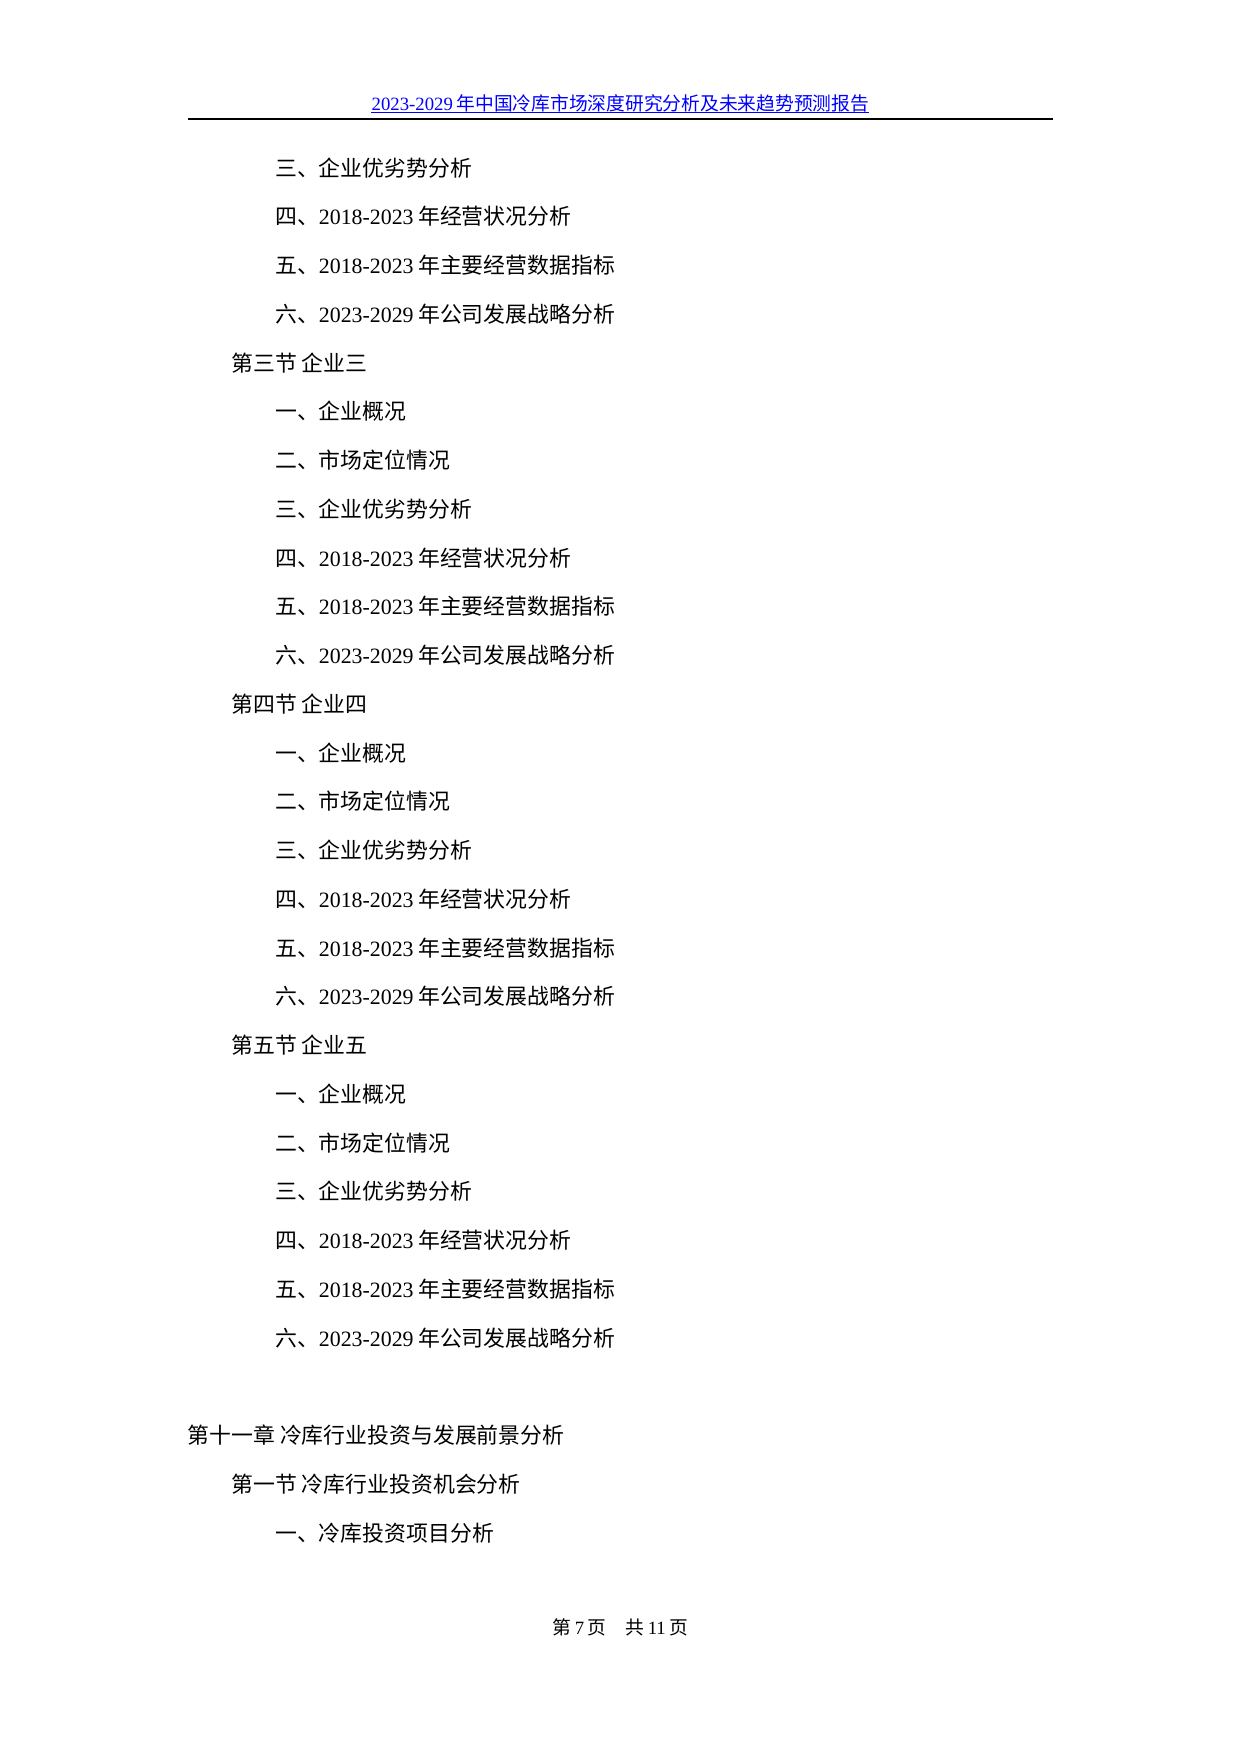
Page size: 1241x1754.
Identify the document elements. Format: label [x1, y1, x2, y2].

text [187, 150, 1053, 1548]
